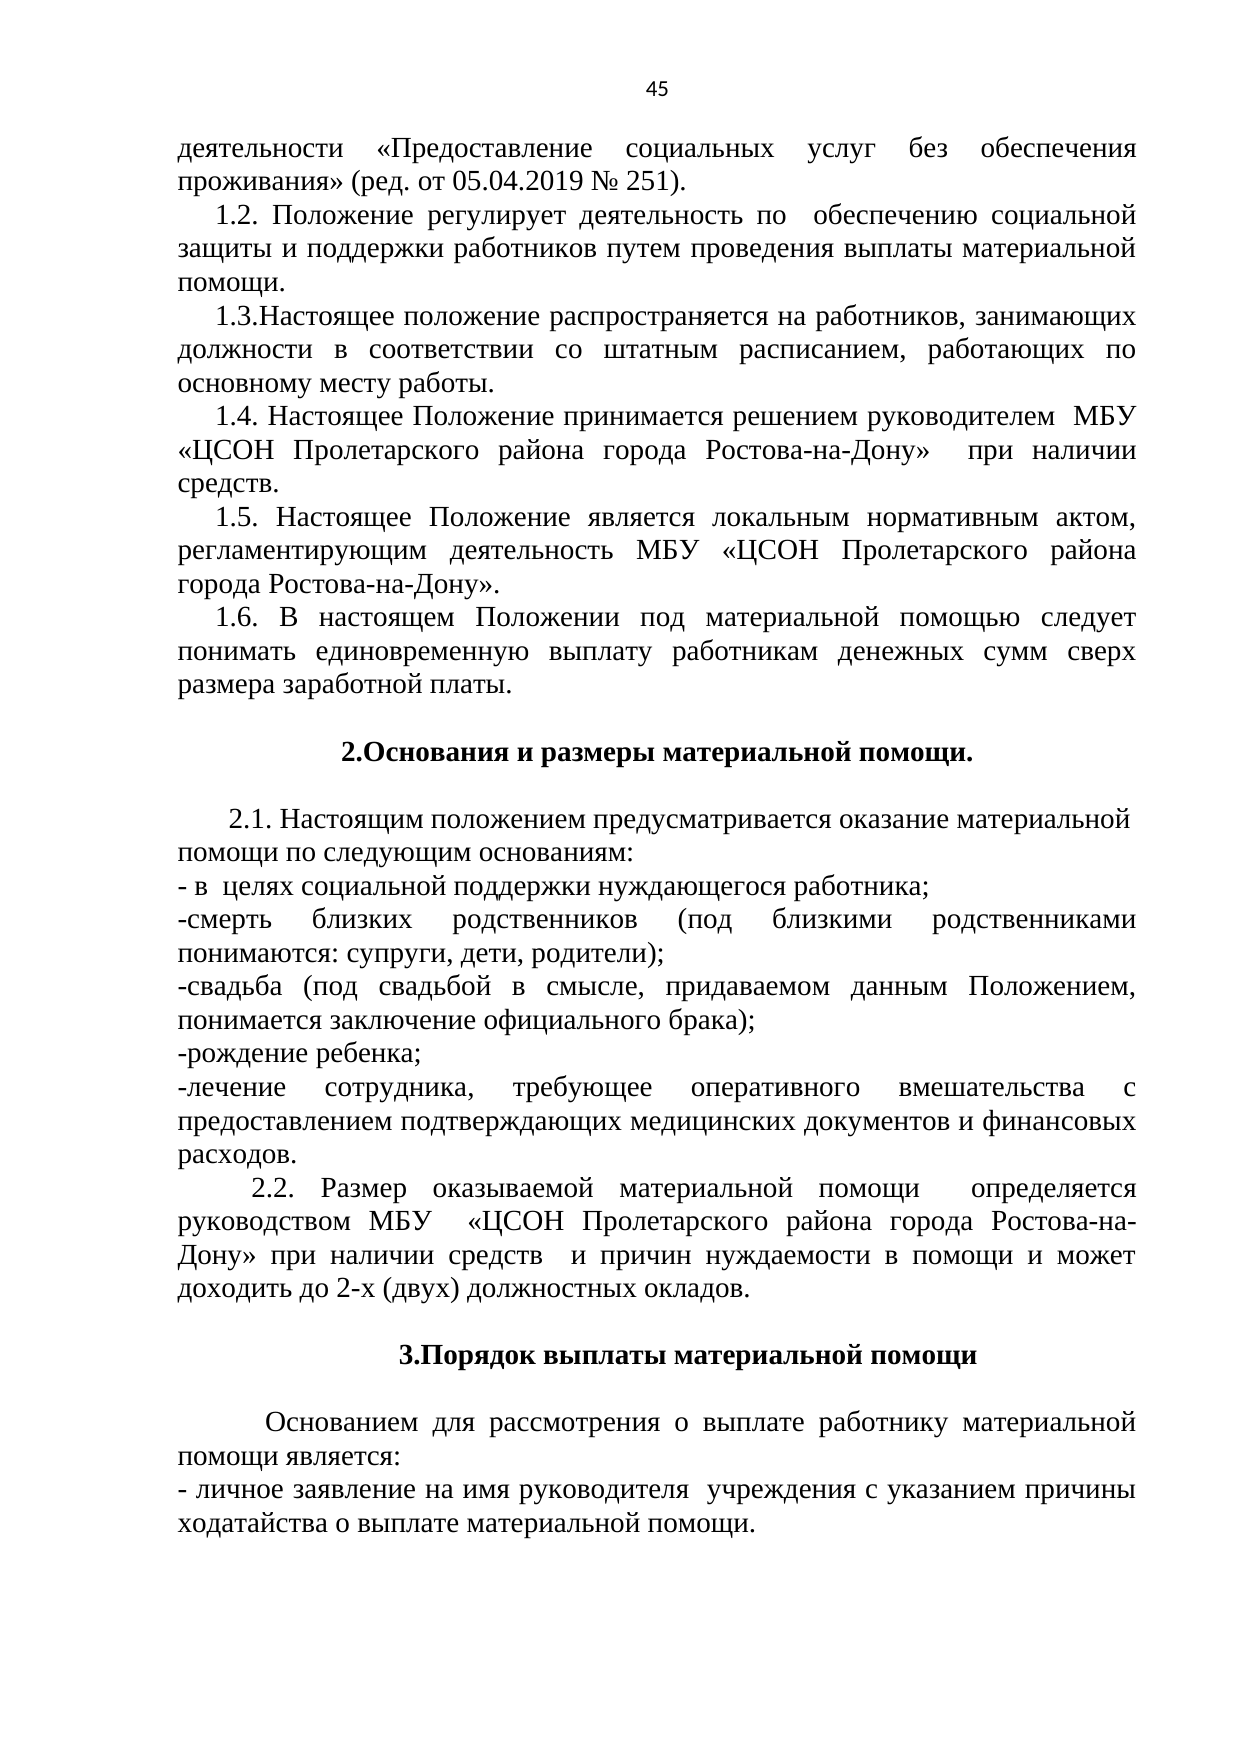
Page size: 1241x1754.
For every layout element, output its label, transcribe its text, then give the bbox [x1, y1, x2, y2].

text 1.5. Настоящее Положение является локальным нормативным актом, регламентирующим деятельность МБУ «ЦСОН Пролетарского района города Ростова-на-Дону». [177, 499, 1137, 599]
text 3.Порядок выплаты материальной помощи [325, 1337, 1137, 1371]
text -свадьба (под свадьбой в смысле, придаваемом данным Положением, понимается заключение официального брака); [177, 968, 1137, 1036]
text 2.2. Размер оказываемой материальной помощи определяется руководством МБУ «ЦСОН Пролетарского района города Ростова-на-Дону» при наличии средств и причин нуждаемости в помощи и может доходить до 2-х (двух) должностных окладов. [177, 1170, 1137, 1304]
text -рождение ребенка; [177, 1036, 1137, 1069]
text 1.4. Настоящее Положение принимается решением руководителем МБУ «ЦСОН Пролетарского района города Ростова-на-Дону» при наличии средств. [177, 398, 1137, 499]
text -смерть близких родственников (под близкими родственниками понимаются: супруги, дети, родители); [177, 901, 1137, 968]
text 2.Основания и размеры материальной помощи. [177, 734, 1137, 767]
text -лечение сотрудника, требующее оперативного вмешательства с предоставлением подтверждающих медицинских документов и финансовых расходов. [177, 1069, 1137, 1170]
text - в целях социальной поддержки нуждающегося работника; [177, 868, 1137, 901]
text 1.3.Настоящее положение распространяется на работников, занимающих должности в соответствии со штатным расписанием, работающих по основному месту работы. [177, 298, 1137, 398]
text - личное заявление на имя руководителя учреждения с указанием причины ходатайства о выплате материальной помощи. [177, 1472, 1137, 1539]
text 1.2. Положение регулирует деятельность по обеспечению социальной защиты и поддержки работников путем проведения выплаты материальной помощи. [177, 197, 1137, 298]
text 2.1. Настоящим положением предусматривается оказание материальной помощи по следующим основаниям: [177, 801, 1137, 868]
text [177, 130, 1137, 197]
text Основанием для рассмотрения о выплате работнику материальной помощи является: [177, 1404, 1137, 1472]
text 1.6. В настоящем Положении под материальной помощью следует понимать единовременную выплату работникам денежных сумм сверх размера заработной платы. [177, 599, 1137, 700]
